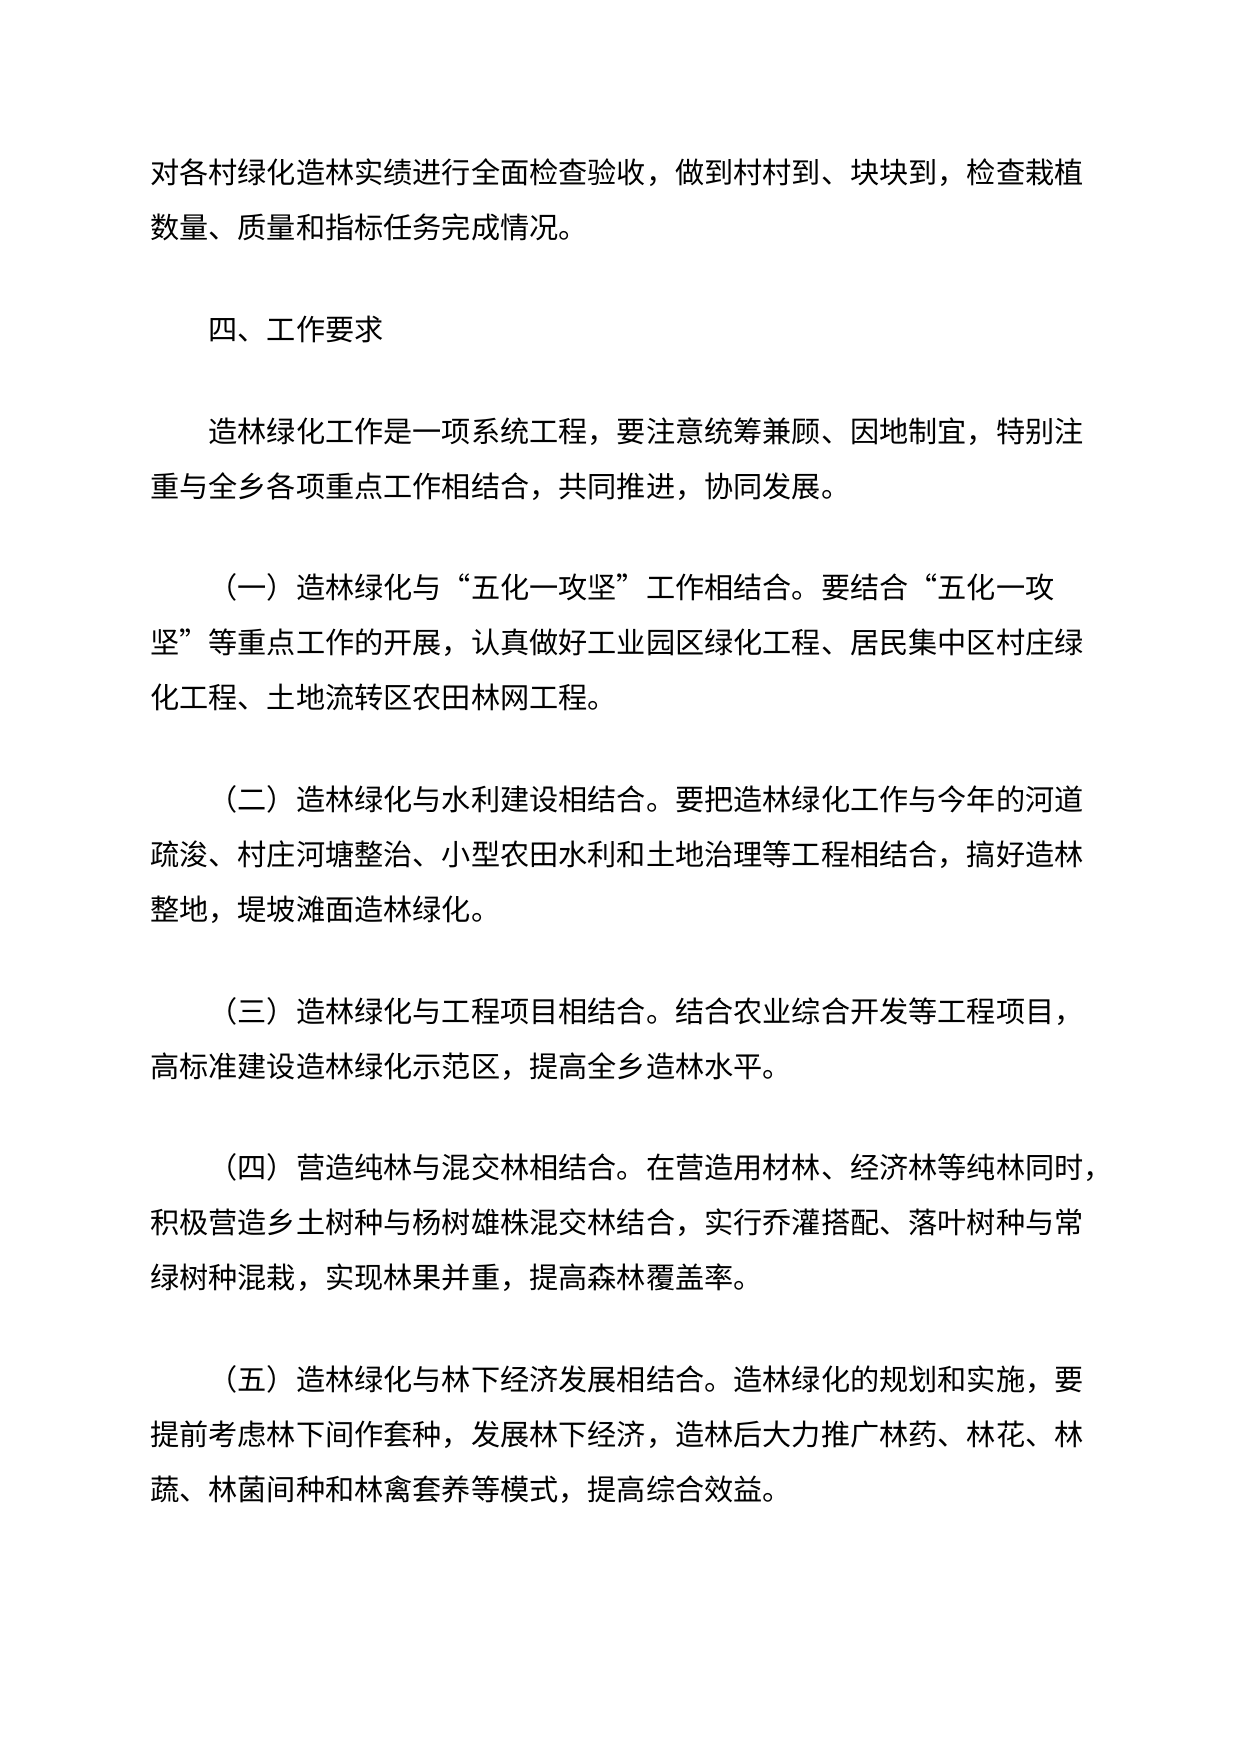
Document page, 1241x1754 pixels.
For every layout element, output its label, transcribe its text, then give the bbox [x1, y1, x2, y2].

text （三）造林绿化与工程项目相结合。结合农业综合开发等工程项目，高标准建设造林绿化示范区，提高全乡造林水平。 [150, 988, 1090, 1085]
text （一）造林绿化与“五化一攻坚”工作相结合。要结合“五化一攻坚”等重点工作的开展，认真做好工业园区绿化工程、居民集中区村庄绿化工程、土地流转区农田林网工程。 [150, 565, 1090, 717]
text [150, 150, 1090, 247]
text 四、工作要求 [150, 307, 1090, 349]
text 造林绿化工作是一项系统工程，要注意统筹兼顾、因地制宜，特别注重与全乡各项重点工作相结合，共同推进，协同发展。 [150, 408, 1090, 506]
text （四）营造纯林与混交林相结合。在营造用材林、经济林等纯林同时，积极营造乡土树种与杨树雄株混交林结合，实行乔灌搭配、落叶树种与常绿树种混栽，实现林果并重，提高森林覆盖率。 [150, 1145, 1090, 1297]
text （二）造林绿化与水利建设相结合。要把造林绿化工作与今年的河道疏浚、村庄河塘整治、小型农田水利和土地治理等工程相结合，搞好造林整地，堤坡滩面造林绿化。 [150, 777, 1090, 929]
text （五）造林绿化与林下经济发展相结合。造林绿化的规划和实施，要提前考虑林下间作套种，发展林下经济，造林后大力推广林药、林花、林蔬、林菌间种和林禽套养等模式，提高综合效益。 [150, 1356, 1090, 1508]
